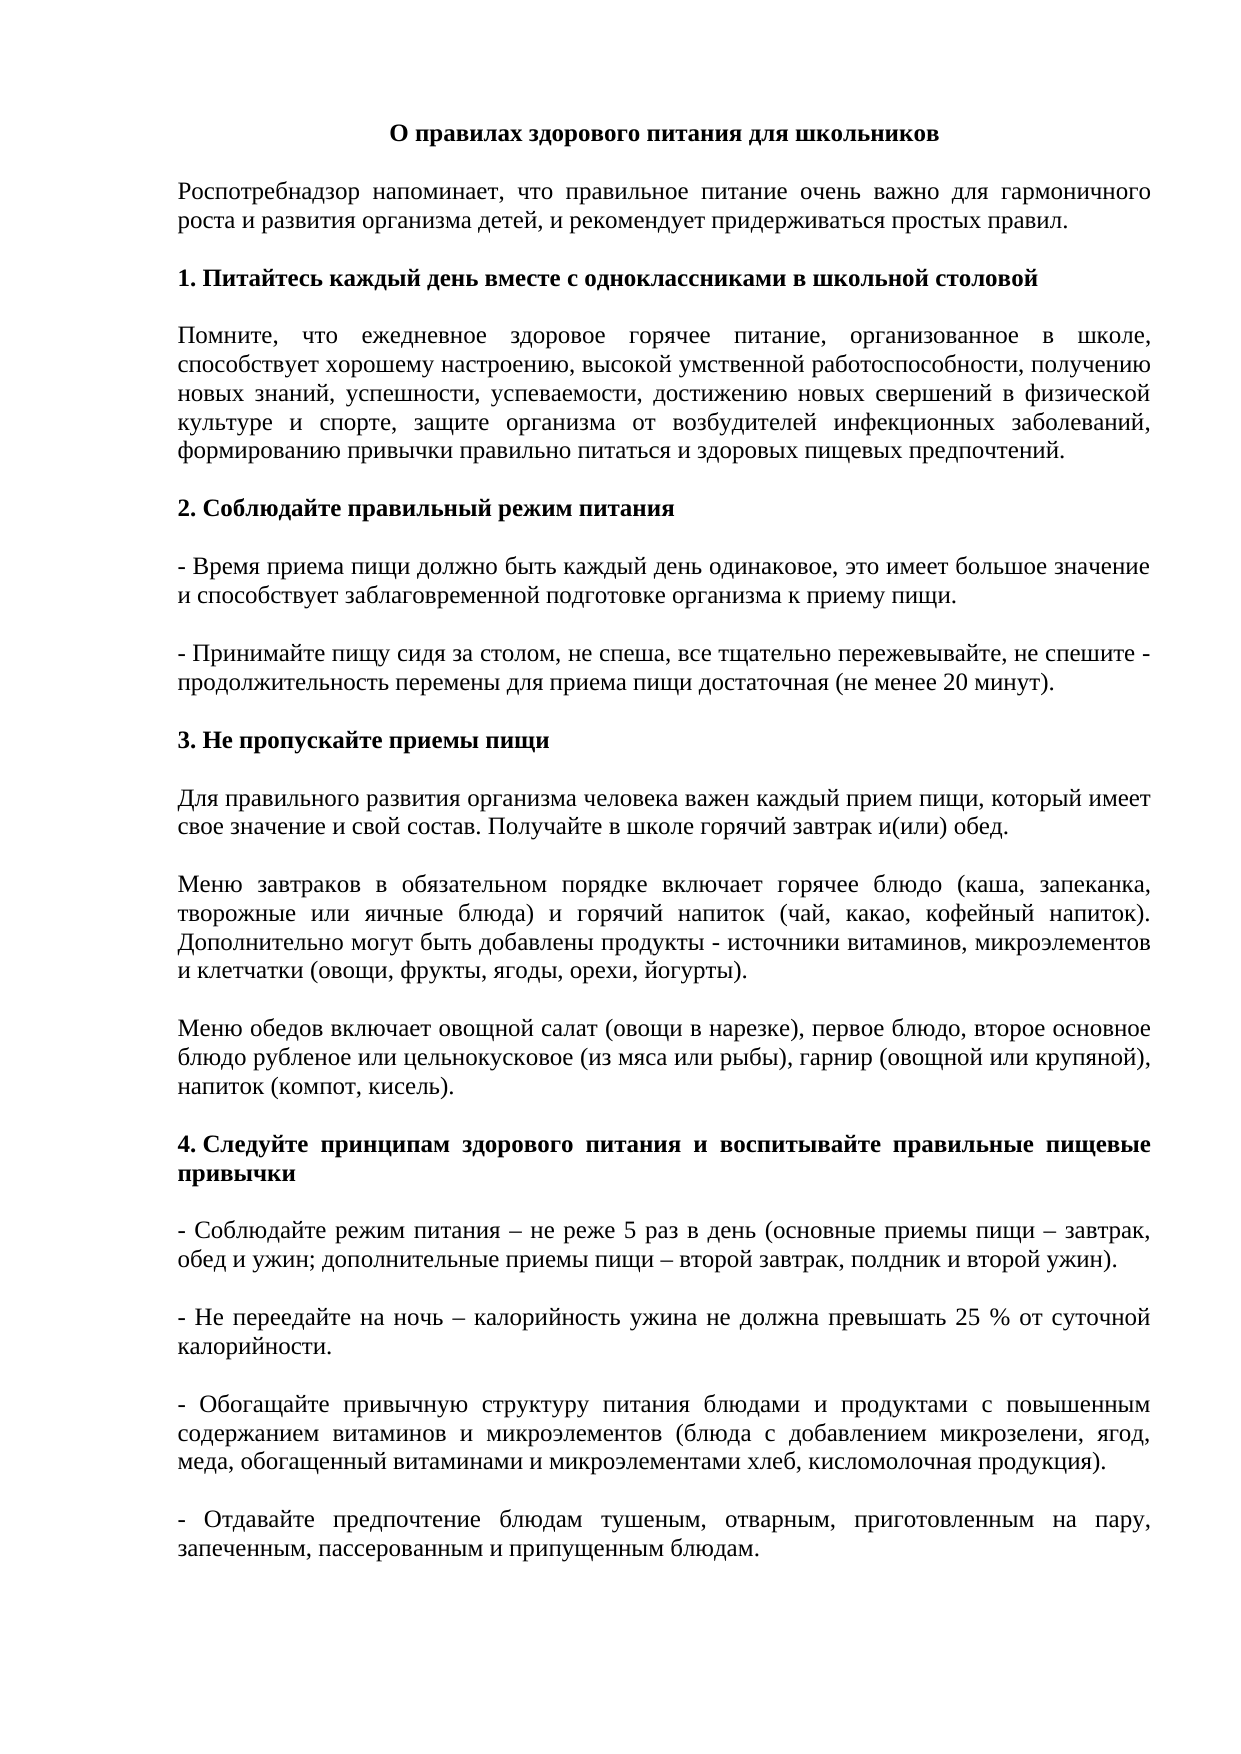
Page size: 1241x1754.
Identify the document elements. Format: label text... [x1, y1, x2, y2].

text Меню завтраков в обязательном порядке включает горячее блюдо (каша, запеканка, творожные или яичные блюда) и горячий напиток (чай, какао, кофейный напиток). Дополнительно могут быть добавлены продукты - источники витаминов, микроэлементов и клетчатки (овощи, фрукты, ягоды, орехи, йогурты). [177, 869, 1152, 984]
text 2. Соблюдайте правильный режим питания [177, 493, 1152, 522]
text 3. Не пропускайте приемы пищи [177, 725, 1152, 753]
text - Отдавайте предпочтение блюдам тушеным, отварным, приготовленным на пару, запеченным, пассерованным и припущенным блюдам. [177, 1504, 1152, 1562]
text Для правильного развития организма человека важен каждый прием пищи, который имеет свое значение и свой состав. Получайте в школе горячий завтрак и(или) обед. [177, 783, 1152, 840]
text Роспотребнадзор напоминает, что правильное питание очень важно для гармоничного роста и развития организма детей, и рекомендует придерживаться простых правил. [177, 176, 1152, 233]
text Помните, что ежедневное здоровое горячее питание, организованное в школе, способствует хорошему настроению, высокой умственной работоспособности, получению новых знаний, успешности, успеваемости, достижению новых свершений в физической культуре и спорте, защите организма от возбудителей инфекционных заболеваний, формированию привычки правильно питаться и здоровых пищевых предпочтений. [177, 321, 1152, 464]
text - Обогащайте привычную структуру питания блюдами и продуктами с повышенным содержанием витаминов и микроэлементов (блюда с добавлением микрозелени, ягод, меда, обогащенный витаминами и микроэлементами хлеб, кисломолочная продукция). [177, 1389, 1152, 1475]
text 4. Следуйте принципам здорового питания и воспитывайте правильные пищевые привычки [177, 1129, 1152, 1186]
text 1. Питайтесь каждый день вместе с одноклассниками в школьной столовой [177, 263, 1152, 291]
text Меню обедов включает овощной салат (овощи в нарезке), первое блюдо, второе основное блюдо рубленое или цельнокусковое (из мяса или рыбы), гарнир (овощной или крупяной), напиток (компот, кисель). [177, 1013, 1152, 1100]
text - Время приема пищи должно быть каждый день одинаковое, это имеет большое значение и способствует заблаговременной подготовке организма к приему пищи. [177, 551, 1152, 609]
text - Принимайте пищу сидя за столом, не спеша, все тщательно пережевывайте, не спешите - продолжительность перемены для приема пищи достаточная (не менее 20 минут). [177, 638, 1152, 696]
text - Не переедайте на ночь – калорийность ужина не должна превышать 25 % от суточной калорийности. [177, 1302, 1152, 1360]
text - Соблюдайте режим питания – не реже 5 раз в день (основные приемы пищи – завтрак, обед и ужин; дополнительные приемы пищи – второй завтрак, полдник и второй ужин). [177, 1216, 1152, 1273]
text О правилах здорового питания для школьников [177, 118, 1152, 147]
